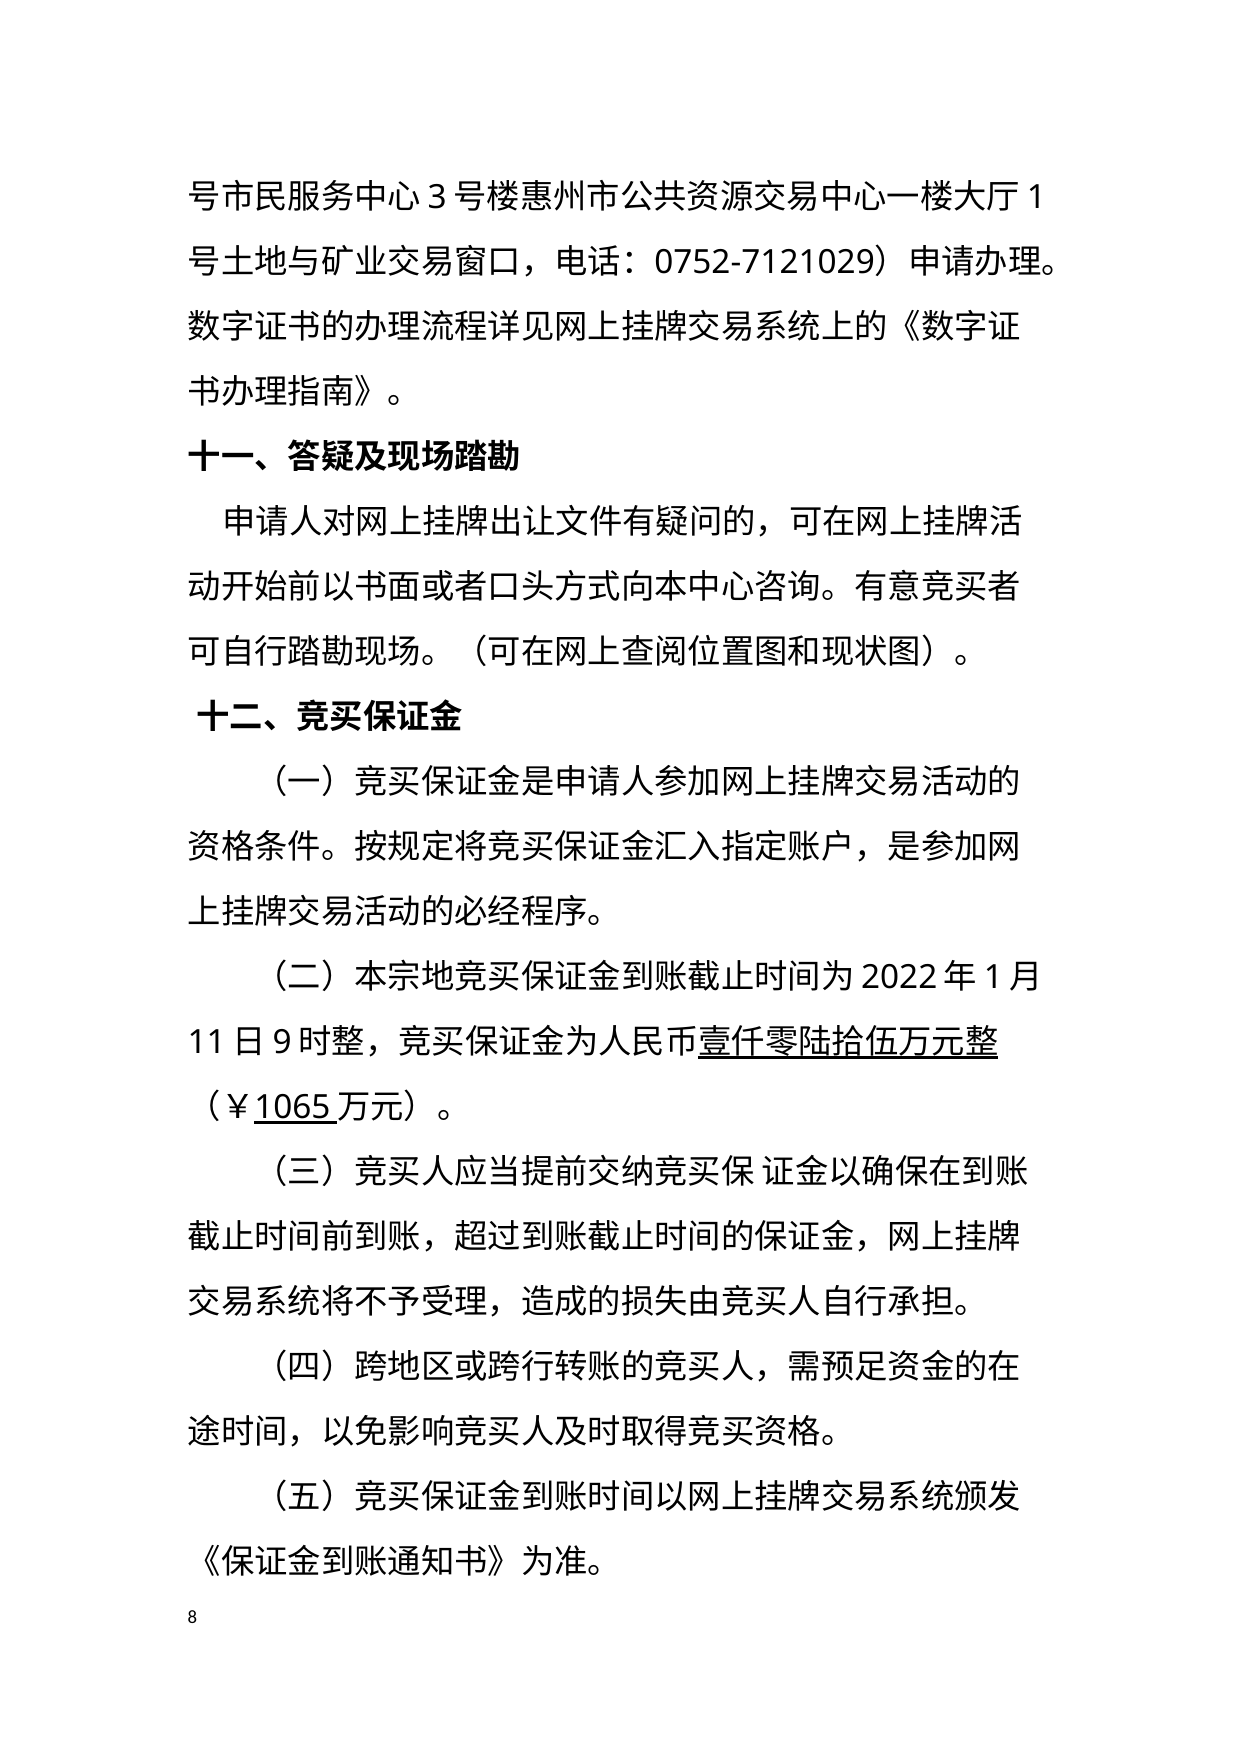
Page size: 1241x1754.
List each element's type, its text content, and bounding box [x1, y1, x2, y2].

text （二）本宗地竞买保证金到账截止时间为2022年1月11日9时整，竞买保证金为人民币壹仟零陆拾伍万元整（￥1065万元）。 [187, 942, 1053, 1137]
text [187, 162, 1053, 292]
text 申请人对网上挂牌出让文件有疑问的，可在网上挂牌活动开始前以书面或者口头方式向本中心咨询。有意竞买者可自行踏勘现场。（可在网上查阅位置图和现状图）。 [187, 487, 1053, 682]
text （三）竞买人应当提前交纳竞买保 证金以确保在到账截止时间前到账，超过到账截止时间的保证金，网上挂牌交易系统将不予受理，造成的损失由竞买人自行承担。 [187, 1137, 1053, 1332]
text （一）竞买保证金是申请人参加网上挂牌交易活动的资格条件。按规定将竞买保证金汇入指定账户，是参加网上挂牌交易活动的必经程序。 [187, 747, 1053, 942]
text 十二、竞买保证金 [187, 682, 1053, 747]
text 十一、答疑及现场踏勘 [187, 422, 1053, 487]
text 数字证书的办理流程详见网上挂牌交易系统上的《数字证书办理指南》。 [187, 292, 1053, 422]
text （五）竞买保证金到账时间以网上挂牌交易系统颁发《保证金到账通知书》为准。 [187, 1462, 1053, 1592]
text （四）跨地区或跨行转账的竞买人，需预足资金的在途时间，以免影响竞买人及时取得竞买资格。 [187, 1332, 1053, 1462]
